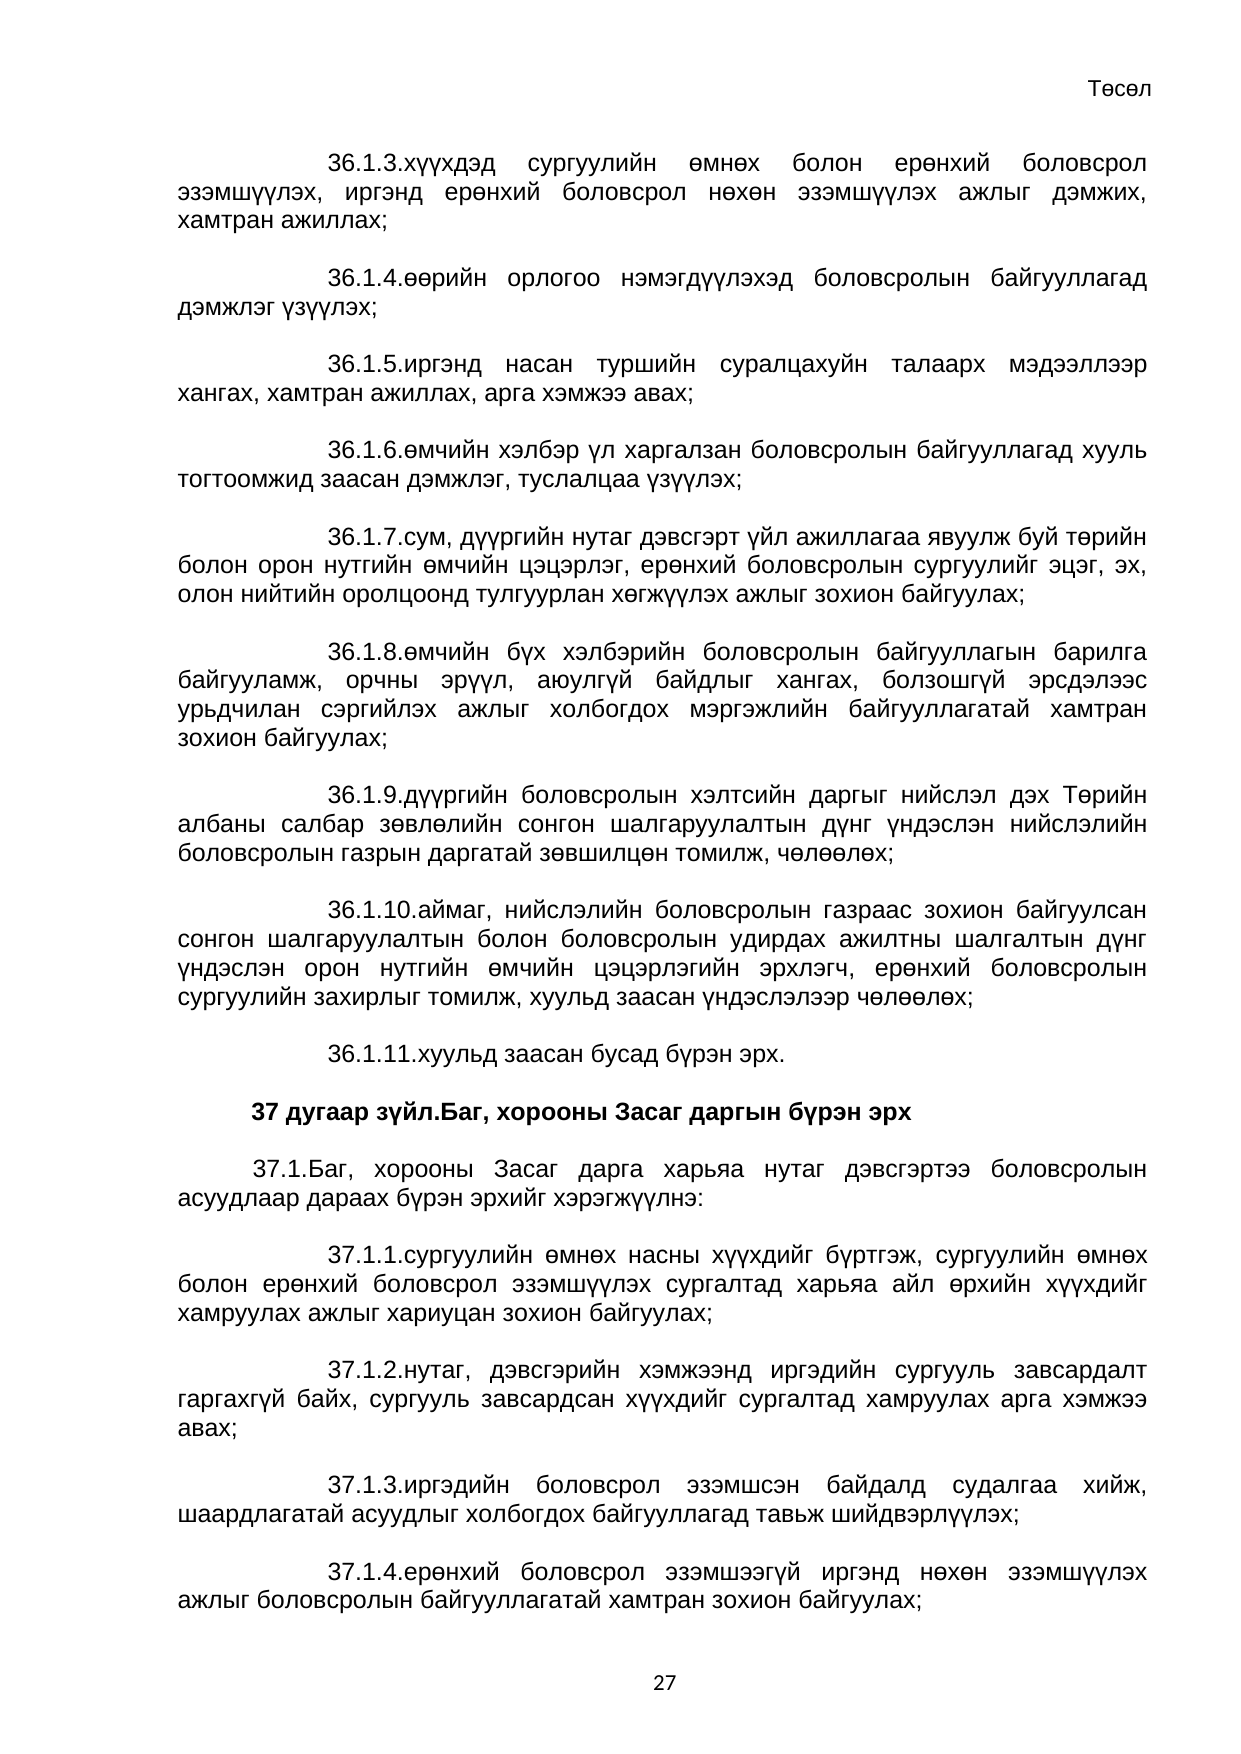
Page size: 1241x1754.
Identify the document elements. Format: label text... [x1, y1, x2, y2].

text 36.1.3.хүүхдэд сургуулийн өмнөх болон ерөнхий боловсрол эзэмшүүлэх, иргэнд ерөнхий боловсрол нөхөн эзэмшүүлэх ажлыг дэмжих, хамтран ажиллах; [177, 148, 1148, 234]
text 37.1.1.сургуулийн өмнөх насны хүүхдийг бүртгэж, сургуулийн өмнөх болон ерөнхий боловсрол эзэмшүүлэх сургалтад харьяа айл өрхийн хүүхдийг хамруулах ажлыг хариуцан зохион байгуулах; [177, 1240, 1148, 1326]
text 37 дугаар зүйл.Баг, хорооны Засаг даргын бүрэн эрх [251, 1096, 1152, 1125]
text 36.1.7.сум, дүүргийн нутаг дэвсгэрт үйл ажиллагаа явуулж буй төрийн болон орон нутгийн өмчийн цэцэрлэг, ерөнхий боловсролын сургуулийг эцэг, эх, олон нийтийн оролцоонд тулгуурлан хөгжүүлэх ажлыг зохион байгуулах; [177, 521, 1148, 608]
text 36.1.10.аймаг, нийслэлийн боловсролын газраас зохион байгуулсан сонгон шалгаруулалтын болон боловсролын удирдах ажилтны шалгалтын дүнг үндэслэн орон нутгийн өмчийн цэцэрлэгийн эрхлэгч, ерөнхий боловсролын сургуулийн захирлыг томилж, хуульд заасан үндэслэлээр чөлөөлөх; [177, 895, 1148, 1010]
text 37.1.4.ерөнхий боловсрол эзэмшээгүй иргэнд нөхөн эзэмшүүлэх ажлыг боловсролын байгууллагатай хамтран зохион байгуулах; [177, 1556, 1148, 1614]
text 37.1.3.иргэдийн боловсрол эзэмшсэн байдалд судалгаа хийж, шаардлагатай асуудлыг холбогдох байгууллагад тавьж шийдвэрлүүлэх; [177, 1470, 1148, 1528]
text 36.1.5.иргэнд насан туршийн суралцахуйн талаарх мэдээллээр хангах, хамтран ажиллах, арга хэмжээ авах; [177, 349, 1148, 406]
text 36.1.4.өөрийн орлогоо нэмэгдүүлэхэд боловсролын байгууллагад дэмжлэг үзүүлэх; [177, 263, 1148, 320]
text 36.1.8.өмчийн бүх хэлбэрийн боловсролын байгууллагын барилга байгууламж, орчны эрүүл, аюулгүй байдлыг хангах, болзошгүй эрсдэлээс урьдчилан сэргийлэх ажлыг холбогдох мэргэжлийн байгууллагатай хамтран зохион байгуулах; [177, 636, 1148, 751]
text 36.1.11.хуульд заасан бусад бүрэн эрх. [177, 1039, 1152, 1068]
text 36.1.9.дүүргийн боловсролын хэлтсийн даргыг нийслэл дэх Төрийн албаны салбар зөвлөлийн сонгон шалгаруулалтын дүнг үндэслэн нийслэлийн боловсролын газрын даргатай зөвшилцөн томилж, чөлөөлөх; [177, 780, 1148, 866]
text 37.1.2.нутаг, дэвсгэрийн хэмжээнд иргэдийн сургууль завсардалт гаргахгүй байх, сургууль завсардсан хүүхдийг сургалтад хамруулах арга хэмжээ авах; [177, 1355, 1148, 1441]
text 37.1.Баг, хорооны Засаг дарга харьяа нутаг дэвсгэртээ боловсролын асуудлаар дараах бүрэн эрхийг хэрэгжүүлнэ: [177, 1154, 1148, 1211]
text 36.1.6.өмчийн хэлбэр үл харгалзан боловсролын байгууллагад хууль тогтоомжид заасан дэмжлэг, туслалцаа үзүүлэх; [177, 435, 1148, 493]
